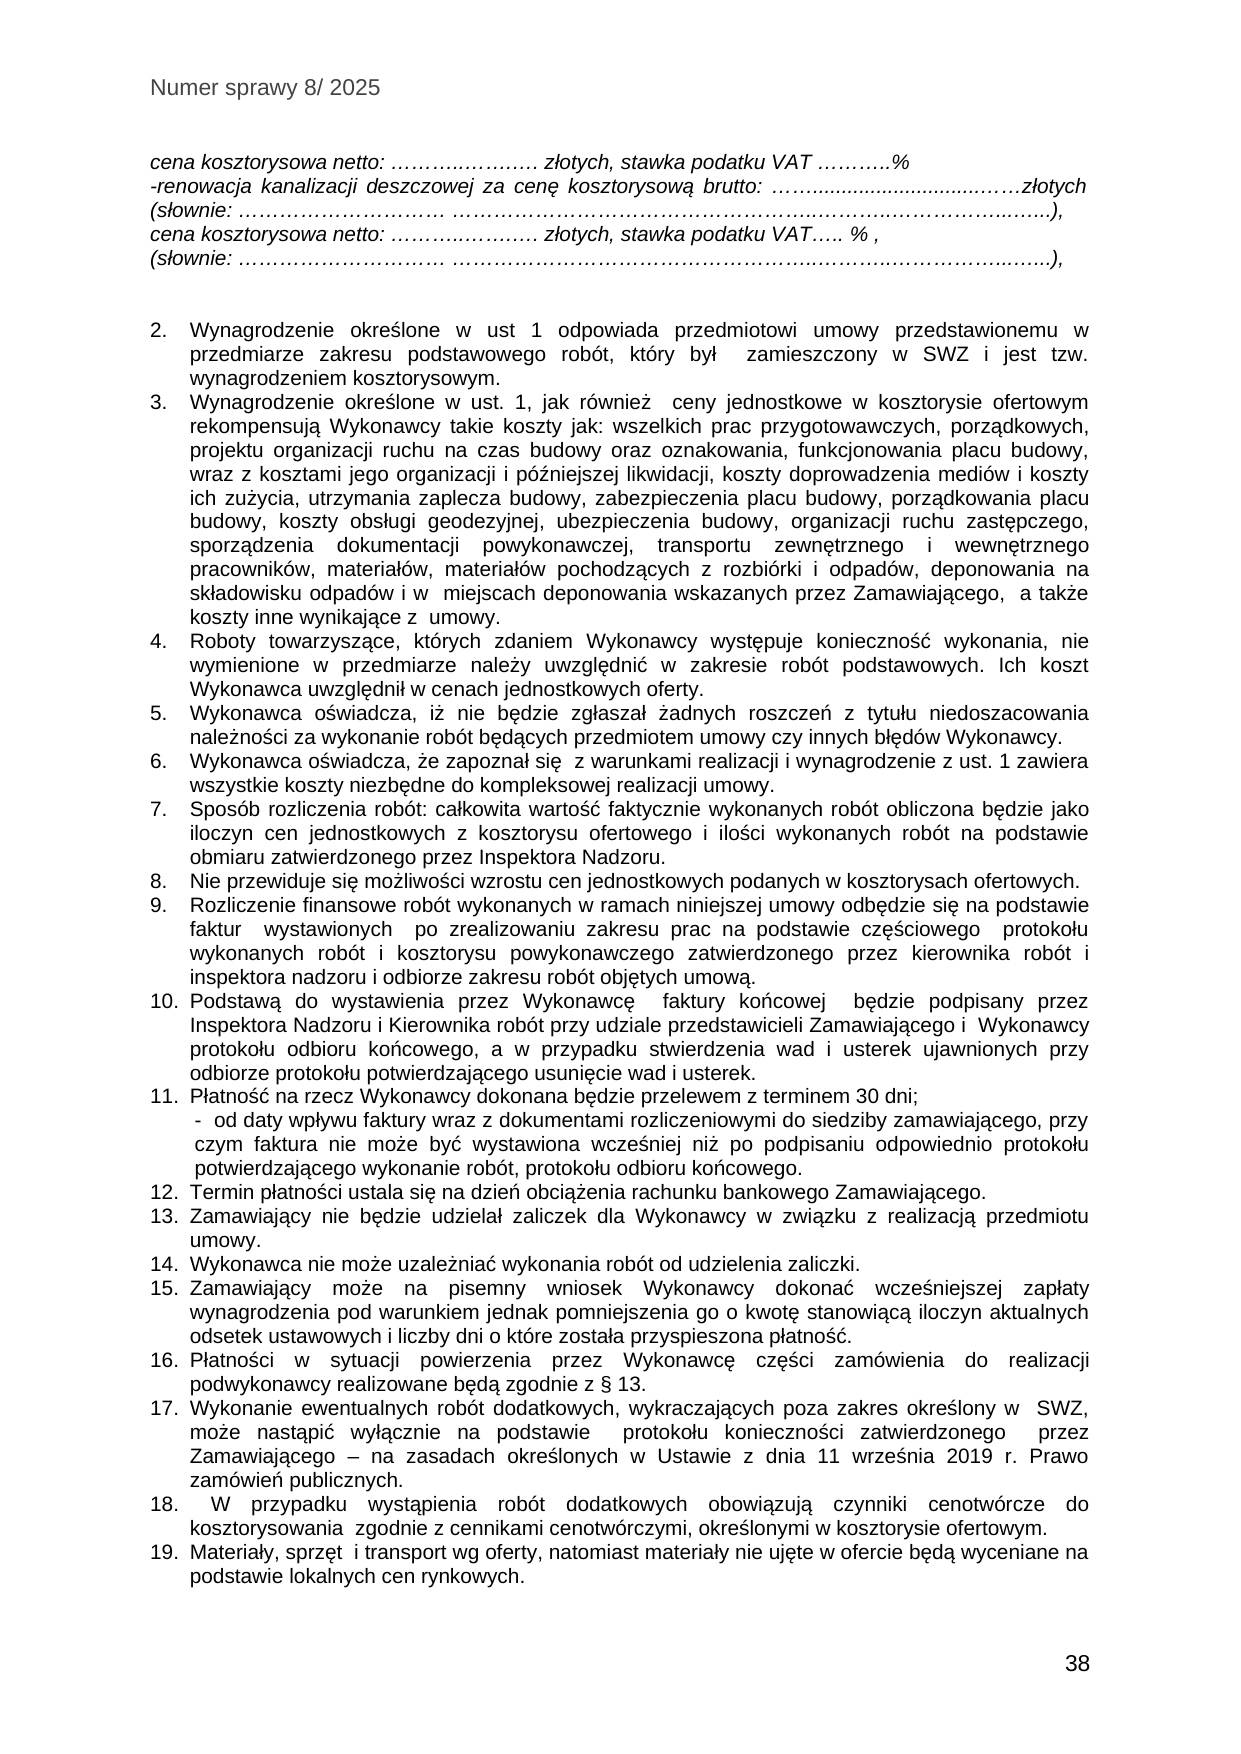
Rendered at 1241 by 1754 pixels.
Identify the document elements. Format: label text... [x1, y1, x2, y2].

list Wynagrodzenie określone w ust 1 odpowiada przedmiotowi umowy przedstawionemu w przedmiarze zakresu podstawowego robót, który był zamieszczony w SWZ i jest tzw. wynagrodzeniem kosztorysowym. [150, 318, 1090, 389]
list Zamawiający nie będzie udzielał zaliczek dla Wykonawcy w związku z realizacją przedmiotu umowy. [150, 1204, 1090, 1252]
list Wykonawca nie może uzależniać wykonania robót od udzielenia zaliczki. [150, 1252, 1090, 1276]
text -renowacja kanalizacji deszczowej za cenę kosztorysową brutto: …….............................……złotych (słownie: ………………………… ……………………………………………..………..……………...…...), [150, 174, 1090, 222]
list Nie przewiduje się możliwości wzrostu cen jednostkowych podanych w kosztorysach ofertowych. [150, 869, 1090, 893]
list Wykonawca oświadcza, że zapoznał się z warunkami realizacji i wynagrodzenie z ust. 1 zawiera wszystkie koszty niezbędne do kompleksowej realizacji umowy. [150, 749, 1090, 797]
list Termin płatności ustala się na dzień obciążenia rachunku bankowego Zamawiającego. [150, 1180, 1090, 1204]
list Materiały, sprzęt i transport wg oferty, natomiast materiały nie ujęte w ofercie będą wyceniane na podstawie lokalnych cen rynkowych. [150, 1539, 1090, 1587]
text - od daty wpływu faktury wraz z dokumentami rozliczeniowymi do siedziby zamawiającego, przy czym faktura nie może być wystawiona wcześniej niż po podpisaniu odpowiednio protokołu potwierdzającego wykonanie robót, protokołu odbioru końcowego. [194, 1108, 1090, 1180]
list Roboty towarzyszące, których zdaniem Wykonawcy występuje konieczność wykonania, nie wymienione w przedmiarze należy uwzględnić w zakresie robót podstawowych. Ich koszt Wykonawca uwzględnił w cenach jednostkowych oferty. [150, 629, 1090, 701]
list Rozliczenie finansowe robót wykonanych w ramach niniejszej umowy odbędzie się na podstawie faktur wystawionych po zrealizowaniu zakresu prac na podstawie częściowego protokołu wykonanych robót i kosztorysu powykonawczego zatwierdzonego przez kierownika robót i inspektora nadzoru i odbiorze zakresu robót objętych umową. [150, 893, 1090, 988]
list Płatności w sytuacji powierzenia przez Wykonawcę części zamówienia do realizacji podwykonawcy realizowane będą zgodnie z § 13. [150, 1348, 1090, 1396]
list Wykonanie ewentualnych robót dodatkowych, wykraczających poza zakres określony w SWZ, może nastąpić wyłącznie na podstawie protokołu konieczności zatwierdzonego przez Zamawiającego – na zasadach określonych w Ustawie z dnia 11 września 2019 r. Prawo zamówień publicznych. [150, 1396, 1090, 1492]
list W przypadku wystąpienia robót dodatkowych obowiązują czynniki cenotwórcze do kosztorysowania zgodnie z cennikami cenotwórczymi, określonymi w kosztorysie ofertowym. [150, 1492, 1090, 1539]
text (słownie: ………………………… ……………………………………………..………..……………...…...), [150, 246, 1090, 270]
list Wykonawca oświadcza, iż nie będzie zgłaszał żadnych roszczeń z tytułu niedoszacowania należności za wykonanie robót będących przedmiotem umowy czy innych błędów Wykonawcy. [150, 701, 1090, 749]
list Płatność na rzecz Wykonawcy dokonana będzie przelewem z terminem 30 dni; [150, 1084, 1090, 1108]
list Podstawą do wystawienia przez Wykonawcę faktury końcowej będzie podpisany przez Inspektora Nadzoru i Kierownika robót przy udziale przedstawicieli Zamawiającego i Wykonawcy protokołu odbioru końcowego, a w przypadku stwierdzenia wad i usterek ujawnionych przy odbiorze protokołu potwierdzającego usunięcie wad i usterek. [150, 988, 1090, 1084]
list Sposób rozliczenia robót: całkowita wartość faktycznie wykonanych robót obliczona będzie jako iloczyn cen jednostkowych z kosztorysu ofertowego i ilości wykonanych robót na podstawie obmiaru zatwierdzonego przez Inspektora Nadzoru. [150, 797, 1090, 869]
list Zamawiający może na pisemny wniosek Wykonawcy dokonać wcześniejszej zapłaty wynagrodzenia pod warunkiem jednak pomniejszenia go o kwotę stanowiącą iloczyn aktualnych odsetek ustawowych i liczby dni o które została przyspieszona płatność. [150, 1276, 1090, 1348]
text cena kosztorysowa netto: ………..…….…. złotych, stawka podatku VAT ………..% [150, 150, 1090, 174]
list Wynagrodzenie określone w ust. 1, jak również ceny jednostkowe w kosztorysie ofertowym rekompensują Wykonawcy takie koszty jak: wszelkich prac przygotowawczych, porządkowych, projektu organizacji ruchu na czas budowy oraz oznakowania, funkcjonowania placu budowy, wraz z kosztami jego organizacji i późniejszej likwidacji, koszty doprowadzenia mediów i koszty ich zużycia, utrzymania zaplecza budowy, zabezpieczenia placu budowy, porządkowania placu budowy, koszty obsługi geodezyjnej, ubezpieczenia budowy, organizacji ruchu zastępczego, sporządzenia dokumentacji powykonawczej, transportu zewnętrznego i wewnętrznego pracowników, materiałów, materiałów pochodzących z rozbiórki i odpadów, deponowania na składowisku odpadów i w miejscach deponowania wskazanych przez Zamawiającego, a także koszty inne wynikające z umowy. [150, 389, 1090, 629]
text cena kosztorysowa netto: ………..…….…. złotych, stawka podatku VAT….. % , [150, 222, 1090, 246]
